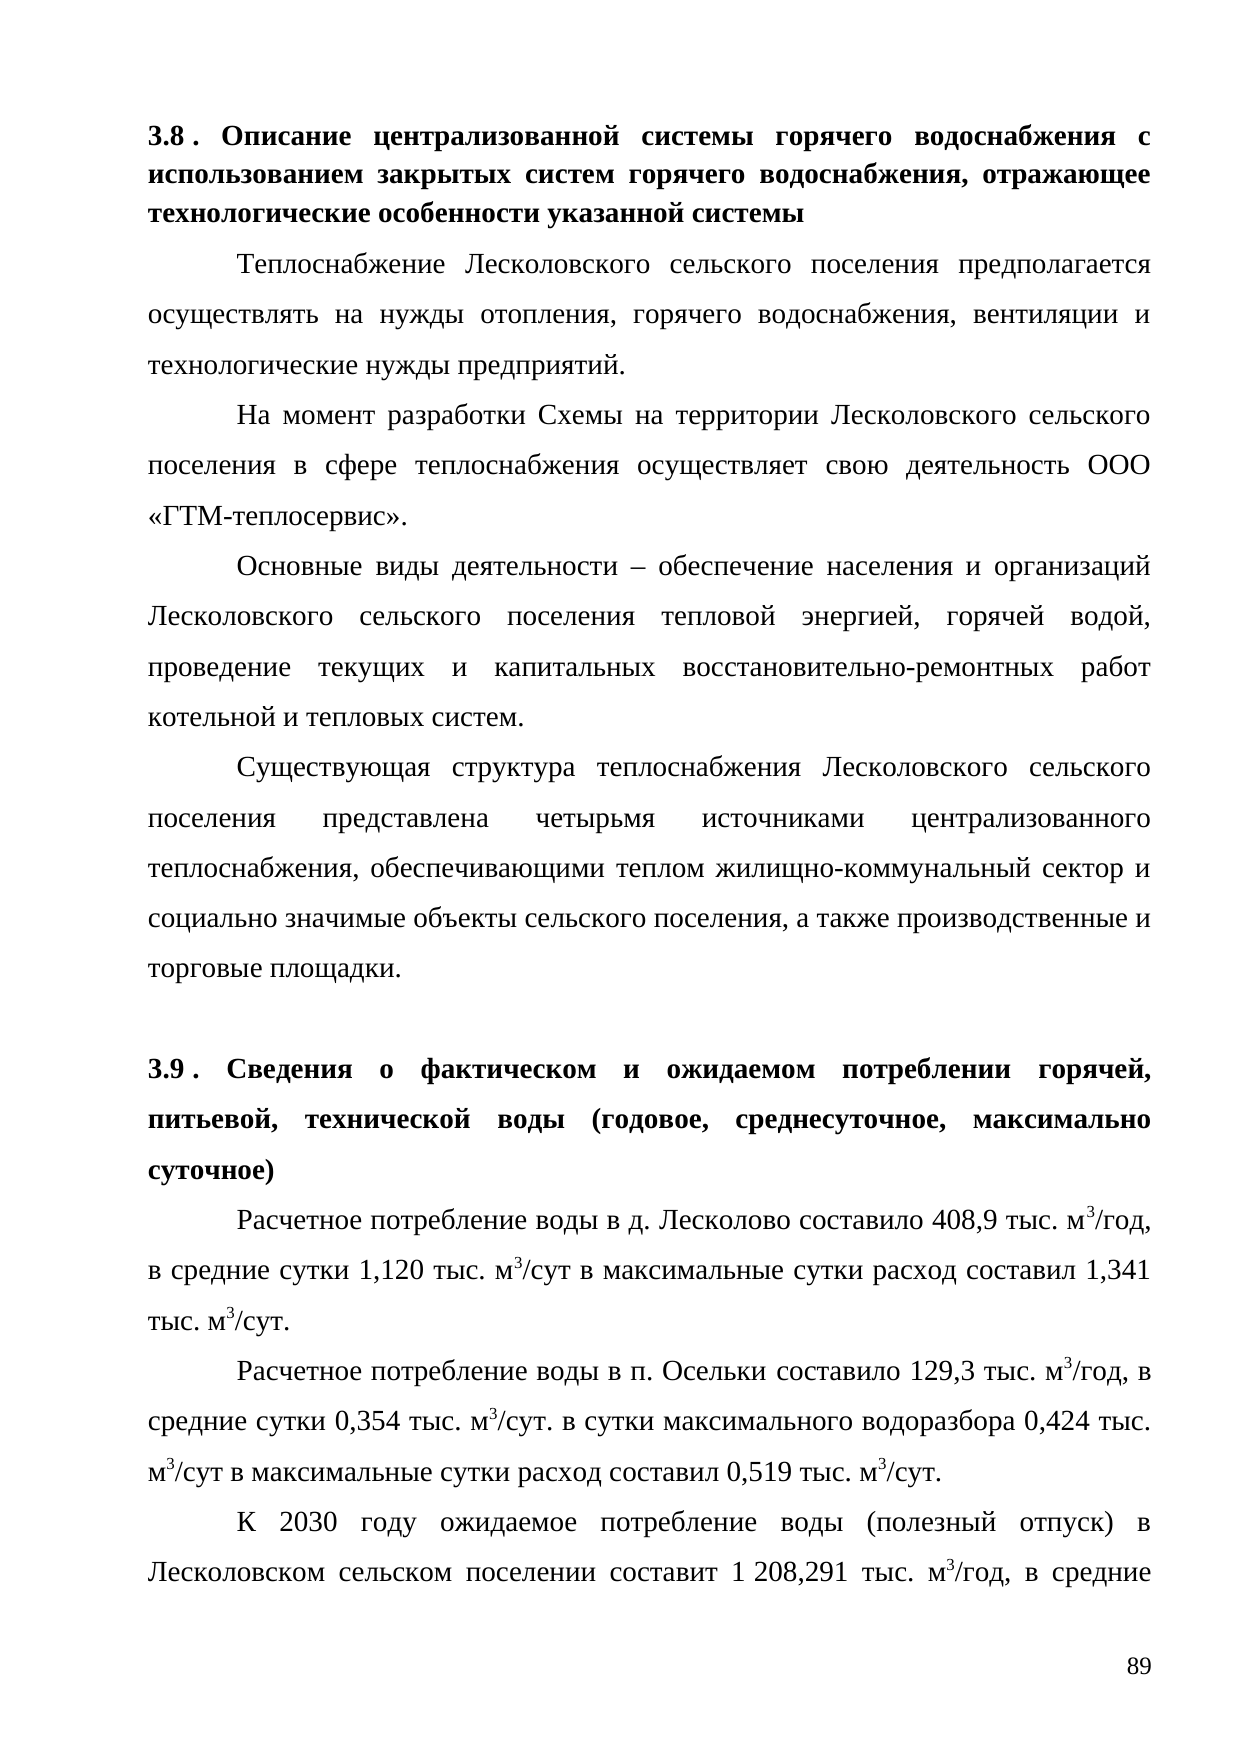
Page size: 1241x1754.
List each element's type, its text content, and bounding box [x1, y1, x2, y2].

text Основные виды деятельности – обеспечение населения и организаций Лесколовского сельского поселения тепловой энергией, горячей водой, проведение текущих и капитальных восстановительно-ремонтных работ котельной и тепловых систем. [148, 548, 1152, 733]
text Существующая структура теплоснабжения Лесколовского сельского поселения представлена четырьмя источниками централизованного теплоснабжения, обеспечивающими теплом жилищно-коммунальный сектор и социально значимые объекты сельского поселения, а также производственные и торговые площадки. [148, 749, 1152, 984]
list . Описание централизованной системы горячего водоснабжения с использованием закрытых систем горячего водоснабжения, отражающее технологические особенности указанной системы [148, 118, 1152, 229]
text Расчетное потребление воды в д. Лесколово составило 408,9 тыс. м3/год, в средние сутки 1,120 тыс. м3/сут в максимальные сутки расход составил 1,341 тыс. м3/сут. [148, 1202, 1152, 1336]
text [148, 1504, 1152, 1588]
text Теплоснабжение Лесколовского сельского поселения предполагается осуществлять на нужды отопления, горячего водоснабжения, вентиляции и технологические нужды предприятий. [148, 246, 1152, 380]
text Расчетное потребление воды в п. Осельки составило 129,3 тыс. м3/год, в средние сутки 0,354 тыс. м3/сут. в сутки максимального водоразбора 0,424 тыс. м3/сут в максимальные сутки расход составил 0,519 тыс. м3/сут. [148, 1353, 1152, 1487]
list . Сведения о фактическом и ожидаемом потреблении горячей, питьевой, технической воды (годовое, среднесуточное, максимально суточное) [148, 1051, 1152, 1185]
text На момент разработки Схемы на территории Лесколовского сельского поселения в сфере теплоснабжения осуществляет свою деятельность ООО «ГТМ-теплосервис». [148, 397, 1152, 531]
